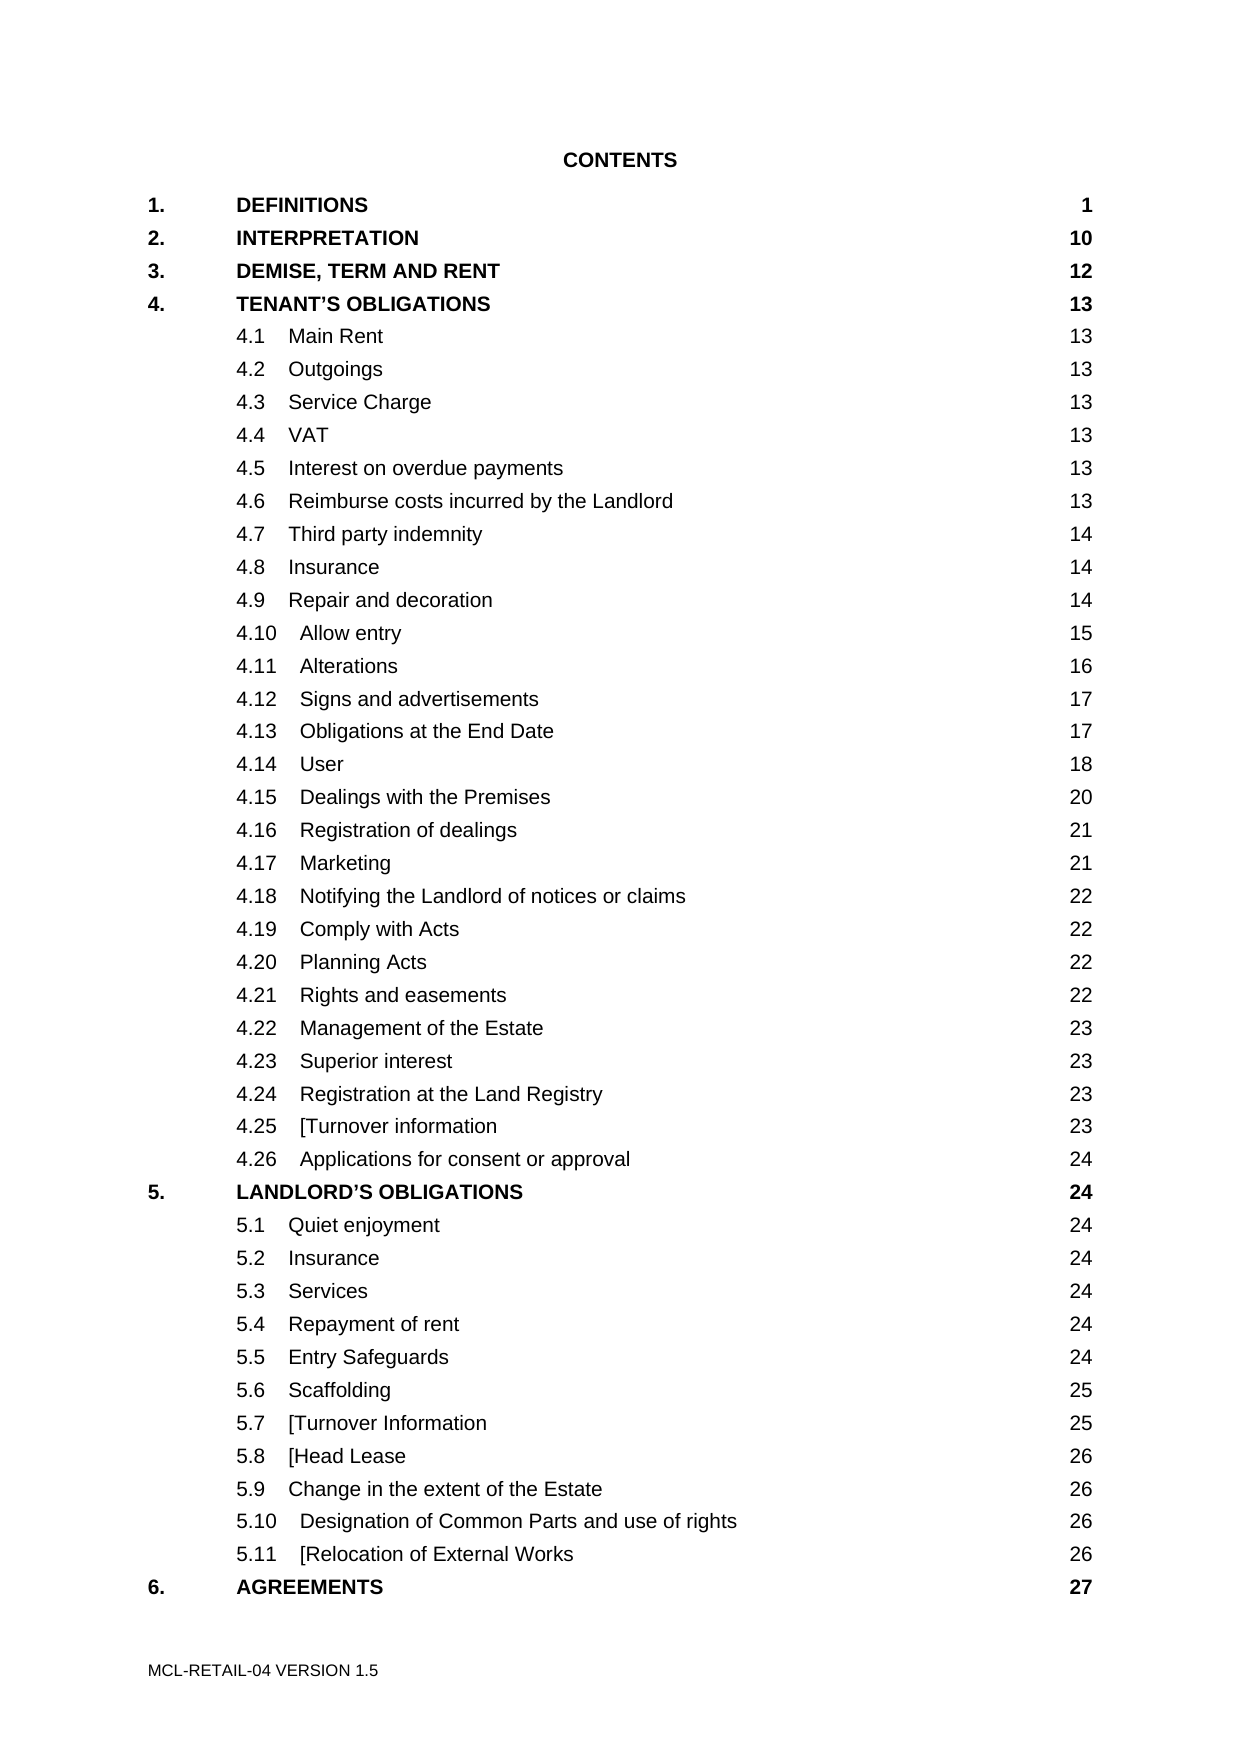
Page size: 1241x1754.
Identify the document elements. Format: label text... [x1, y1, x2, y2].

text 4.13 Obligations at the End Date 17 [236, 719, 1093, 743]
text 4.14 User 18 [236, 752, 1093, 776]
text 4.7 Third party indemnity 14 [236, 522, 1093, 546]
text 5.2 Insurance 24 [236, 1246, 1093, 1270]
text 4.26 Applications for consent or approval 24 [236, 1147, 1093, 1171]
text 5.8 [Head Lease 26 [236, 1443, 1093, 1467]
text 5.3 Services 24 [236, 1279, 1093, 1303]
text 5.5 Entry Safeguards 24 [236, 1345, 1093, 1369]
text 4.3 Service Charge 13 [236, 390, 1093, 414]
text CONTENTS [148, 148, 1093, 172]
text 4.17 Marketing 21 [236, 851, 1093, 875]
text 4.2 Outgoings 13 [236, 357, 1093, 381]
text 4.6 Reimburse costs incurred by the Landlord 13 [236, 489, 1093, 513]
text 2. INTERPRETATION 10 [148, 226, 1093, 249]
text 4. TENANT’S OBLIGATIONS 13 [148, 291, 1093, 315]
text 4.9 Repair and decoration 14 [236, 588, 1093, 612]
text 5. LANDLORD’S OBLIGATIONS 24 [148, 1180, 1093, 1204]
text 4.8 Insurance 14 [236, 555, 1093, 579]
text 5.1 Quiet enjoyment 24 [236, 1213, 1093, 1237]
text 4.23 Superior interest 23 [236, 1048, 1093, 1072]
text 4.4 VAT 13 [236, 423, 1093, 447]
text 5.9 Change in the extent of the Estate 26 [236, 1476, 1093, 1500]
text 4.10 Allow entry 15 [236, 621, 1093, 644]
text 1. DEFINITIONS 1 [148, 193, 1093, 217]
text 4.12 Signs and advertisements 17 [236, 686, 1093, 710]
text 4.20 Planning Acts 22 [236, 950, 1093, 974]
text 4.15 Dealings with the Premises 20 [236, 785, 1093, 809]
text 6. AGREEMENTS 27 [148, 1575, 1093, 1599]
text 4.1 Main Rent 13 [236, 324, 1093, 348]
text 4.18 Notifying the Landlord of notices or claims 22 [236, 884, 1093, 908]
text 5.6 Scaffolding 25 [236, 1378, 1093, 1402]
text 4.5 Interest on overdue payments 13 [236, 456, 1093, 480]
text 5.7 [Turnover Information 25 [236, 1411, 1093, 1434]
text 4.24 Registration at the Land Registry 23 [236, 1081, 1093, 1105]
text 4.16 Registration of dealings 21 [236, 818, 1093, 842]
text 5.11 [Relocation of External Works 26 [236, 1542, 1093, 1566]
text 4.19 Comply with Acts 22 [236, 917, 1093, 941]
text 3. DEMISE, TERM AND RENT 12 [148, 258, 1093, 282]
text 5.4 Repayment of rent 24 [236, 1312, 1093, 1336]
text 4.22 Management of the Estate 23 [236, 1016, 1093, 1039]
text 5.10 Designation of Common Parts and use of rights 26 [236, 1509, 1093, 1533]
text 4.21 Rights and easements 22 [236, 983, 1093, 1007]
text 4.11 Alterations 16 [236, 653, 1093, 677]
text 4.25 [Turnover information 23 [236, 1114, 1093, 1138]
